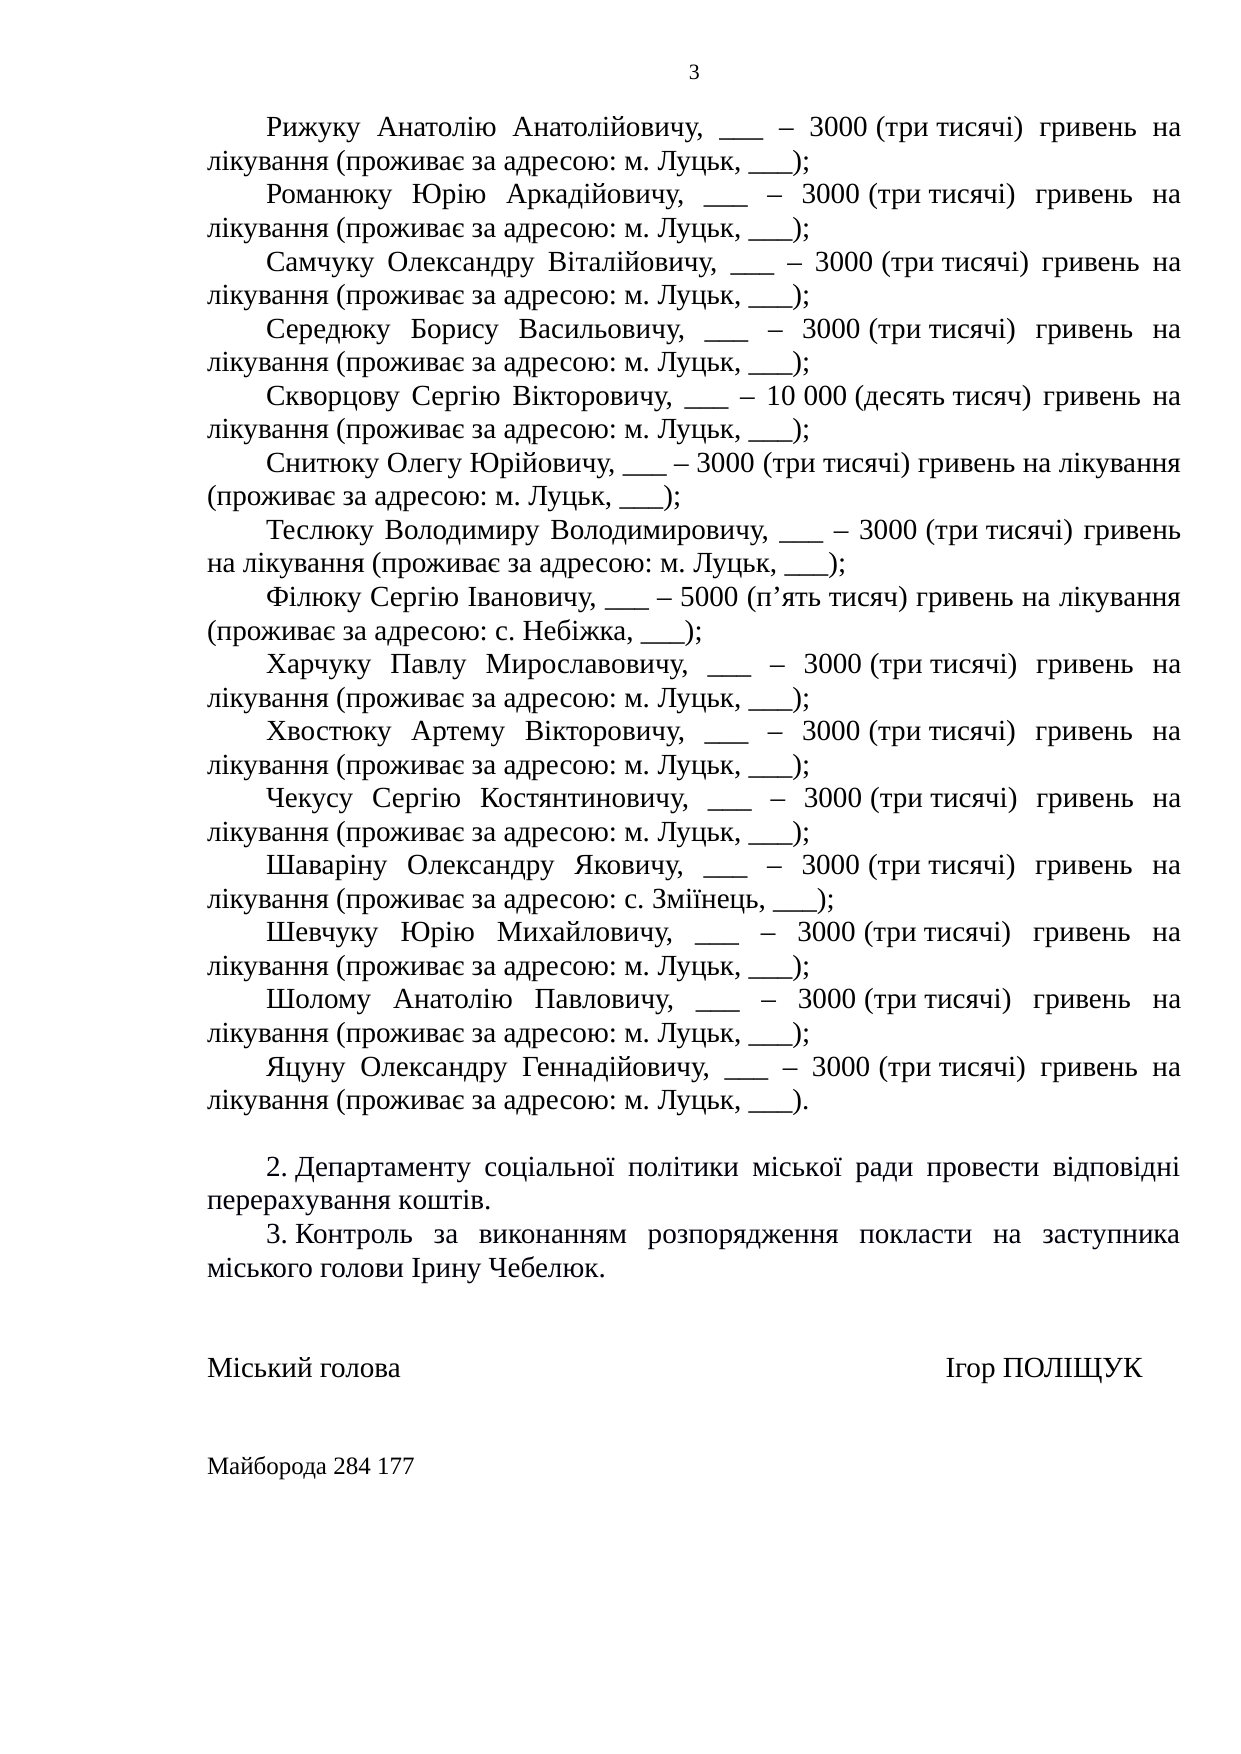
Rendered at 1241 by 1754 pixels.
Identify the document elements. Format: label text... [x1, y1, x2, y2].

text Майборода 284 177 [207, 1451, 1181, 1480]
text Рижуку Анатолію Анатолійовичу, ___ – 3000 (три тисячі) гривень на лікування (проживає за адресою: м. Луцьк, ___); [207, 109, 1181, 177]
list 3. Контроль за виконанням розпорядження покласти на заступника міського голови Ірину Чебелюк. [207, 1216, 1181, 1283]
text Харчуку Павлу Мирославовичу, ___ – 3000 (три тисячі) гривень на лікування (проживає за адресою: м. Луцьк, ___); [207, 646, 1181, 713]
text Романюку Юрію Аркадійовичу, ___ – 3000 (три тисячі) гривень на лікування (проживає за адресою: м. Луцьк, ___); [207, 177, 1181, 244]
text Снитюку Олегу Юрійовичу, ___ – 3000 (три тисячі) гривень на лікування (проживає за адресою: м. Луцьк, ___); [207, 445, 1181, 512]
text Середюку Борису Васильовичу, ___ – 3000 (три тисячі) гривень на лікування (проживає за адресою: м. Луцьк, ___); [207, 311, 1181, 378]
text Філюку Сергію Івановичу, ___ – 5000 (п’ять тисяч) гривень на лікування (проживає за адресою: с. Небіжка, ___); [207, 579, 1181, 646]
text Шевчуку Юрію Михайловичу, ___ – 3000 (три тисячі) гривень на лікування (проживає за адресою: м. Луцьк, ___); [207, 914, 1181, 982]
text Яцуну Олександру Геннадійовичу, ___ – 3000 (три тисячі) гривень на лікування (проживає за адресою: м. Луцьк, ___). [207, 1049, 1181, 1116]
text Скворцову Сергію Вікторовичу, ___ – 10 000 (десять тисяч) гривень на лікування (проживає за адресою: м. Луцьк, ___); [207, 378, 1181, 445]
text Шаваріну Олександру Яковичу, ___ – 3000 (три тисячі) гривень на лікування (проживає за адресою: с. Зміїнець, ___); [207, 847, 1181, 914]
text 2. Департаменту соціальної політики міської ради провести відповідні перерахування коштів. [207, 1149, 1181, 1216]
text Чекусу Сергію Костянтиновичу, ___ – 3000 (три тисячі) гривень на лікування (проживає за адресою: м. Луцьк, ___); [207, 780, 1181, 847]
text Самчуку Олександру Віталійовичу, ___ – 3000 (три тисячі) гривень на лікування (проживає за адресою: м. Луцьк, ___); [207, 244, 1181, 311]
text Міський голова Ігор ПОЛІЩУК [207, 1351, 1181, 1384]
text Теслюку Володимиру Володимировичу, ___ – 3000 (три тисячі) гривень на лікування (проживає за адресою: м. Луцьк, ___); [207, 512, 1181, 579]
text Хвостюку Артему Вікторовичу, ___ – 3000 (три тисячі) гривень на лікування (проживає за адресою: м. Луцьк, ___); [207, 713, 1181, 780]
text Шолому Анатолію Павловичу, ___ – 3000 (три тисячі) гривень на лікування (проживає за адресою: м. Луцьк, ___); [207, 982, 1181, 1049]
